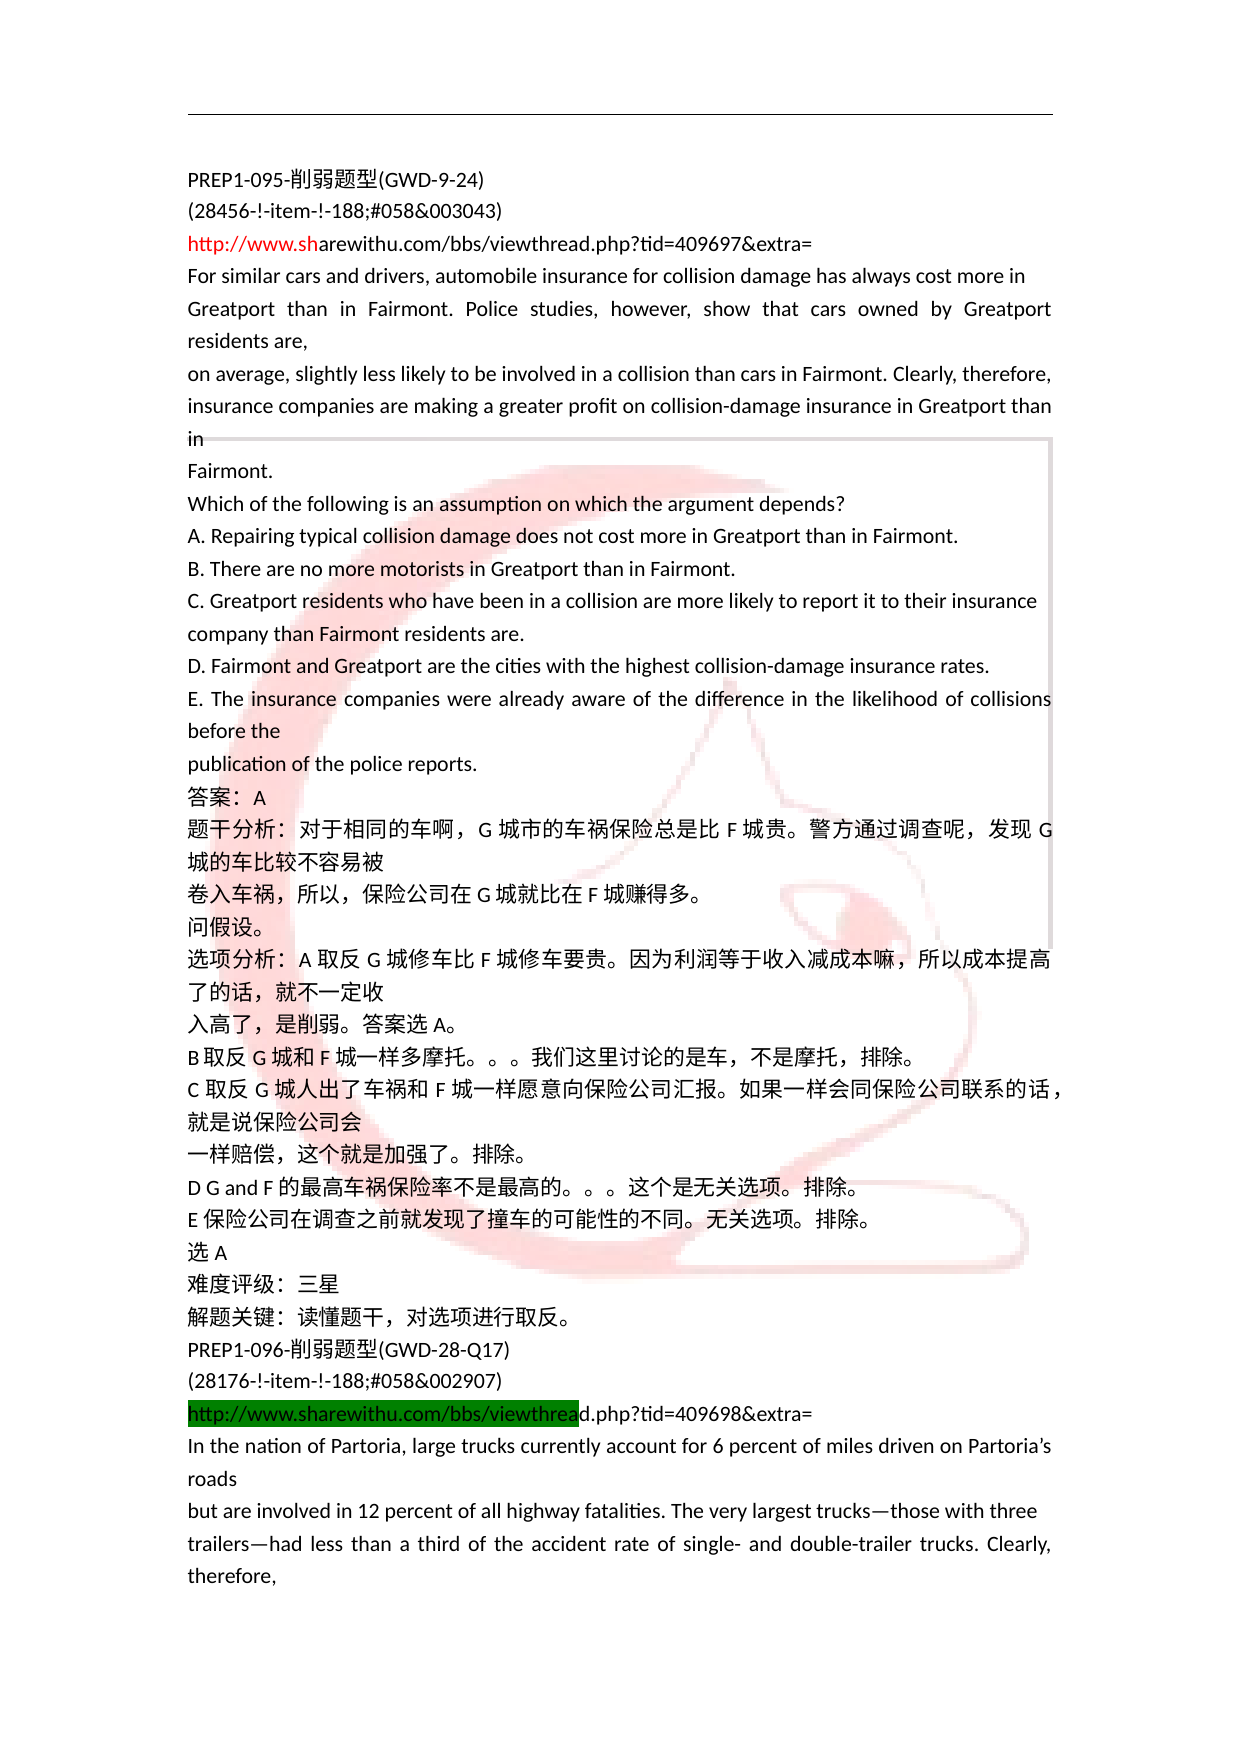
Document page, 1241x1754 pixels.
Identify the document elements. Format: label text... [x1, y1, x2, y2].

text D G and F 的最高车祸保险率不是最高的。。。这个是无关选项。排除。 [187, 1169, 1053, 1202]
text (28456-!-item-!-188;#058&003043) [187, 194, 1053, 227]
text PREP1-096-削弱题型(GWD-28-Q17) [187, 1332, 1053, 1364]
text 答案：A [187, 779, 1053, 812]
text http://www.sharewithu.com/bbs/viewthread.php?tid=409698&extra= [187, 1397, 1053, 1429]
text Greatport than in Fairmont. Police studies, however, show that cars owned by Greatport residents are, [187, 292, 1053, 357]
text on average, slightly less likely to be involved in a collision than cars in Fairmont. Clearly, therefore, [187, 357, 1053, 389]
text (28176-!-item-!-188;#058&002907) [187, 1364, 1053, 1397]
text publication of the police reports. [187, 747, 1053, 779]
text 解题关键：读懂题干，对选项进行取反。 [187, 1299, 1053, 1332]
text E. The insurance companies were already aware of the difference in the likelihood of collisions before the [187, 682, 1053, 747]
text insurance companies are making a greater profit on collision-damage insurance in Greatport than in [187, 389, 1053, 454]
text company than Fairmont residents are. [187, 617, 1053, 649]
text but are involved in 12 percent of all highway fatalities. The very largest trucks—those with three [187, 1494, 1053, 1527]
text 选 A [187, 1234, 1053, 1267]
text 入高了，是削弱。答案选 A。 [187, 1007, 1053, 1039]
text 选项分析：A 取反 G 城修车比 F 城修车要贵。因为利润等于收入减成本嘛，所以成本提高了的话，就不一定收 [187, 942, 1053, 1007]
text D. Fairmont and Greatport are the cities with the highest collision-damage insurance rates. [187, 649, 1053, 682]
text 难度评级：三星 [187, 1267, 1053, 1299]
text A. Repairing typical collision damage does not cost more in Greatport than in Fairmont. [187, 519, 1053, 552]
text http://www.sharewithu.com/bbs/viewthread.php?tid=409697&extra= [187, 227, 1053, 259]
text 一样赔偿，这个就是加强了。排除。 [187, 1137, 1053, 1169]
text C. Greatport residents who have been in a collision are more likely to report it to their insurance [187, 584, 1053, 617]
text 题干分析：对于相同的车啊，G 城市的车祸保险总是比 F 城贵。警方通过调查呢，发现 G 城的车比较不容易被 [187, 812, 1053, 877]
text trailers—had less than a third of the accident rate of single- and double-trailer trucks. Clearly, therefore, [187, 1527, 1053, 1592]
text E 保险公司在调查之前就发现了撞车的可能性的不同。无关选项。排除。 [187, 1202, 1053, 1234]
text C 取反 G 城人出了车祸和 F 城一样愿意向保险公司汇报。如果一样会同保险公司联系的话，就是说保险公司会 [187, 1072, 1053, 1137]
text B取反 G 城和 F 城一样多摩托。。。我们这里讨论的是车，不是摩托，排除。 [187, 1039, 1053, 1072]
text Fairmont. [187, 454, 1053, 487]
text PREP1-095-削弱题型(GWD-9-24) [187, 162, 1053, 194]
text 卷入车祸，所以，保险公司在 G 城就比在 F 城赚得多。 [187, 877, 1053, 909]
text In the nation of Partoria, large trucks currently account for 6 percent of miles driven on Partoria’s roads [187, 1429, 1053, 1494]
text Which of the following is an assumption on which the argument depends? [187, 487, 1053, 519]
text B. There are no more motorists in Greatport than in Fairmont. [187, 552, 1053, 584]
text 问假设。 [187, 909, 1053, 942]
text For similar cars and drivers, automobile insurance for collision damage has always cost more in [187, 259, 1053, 292]
